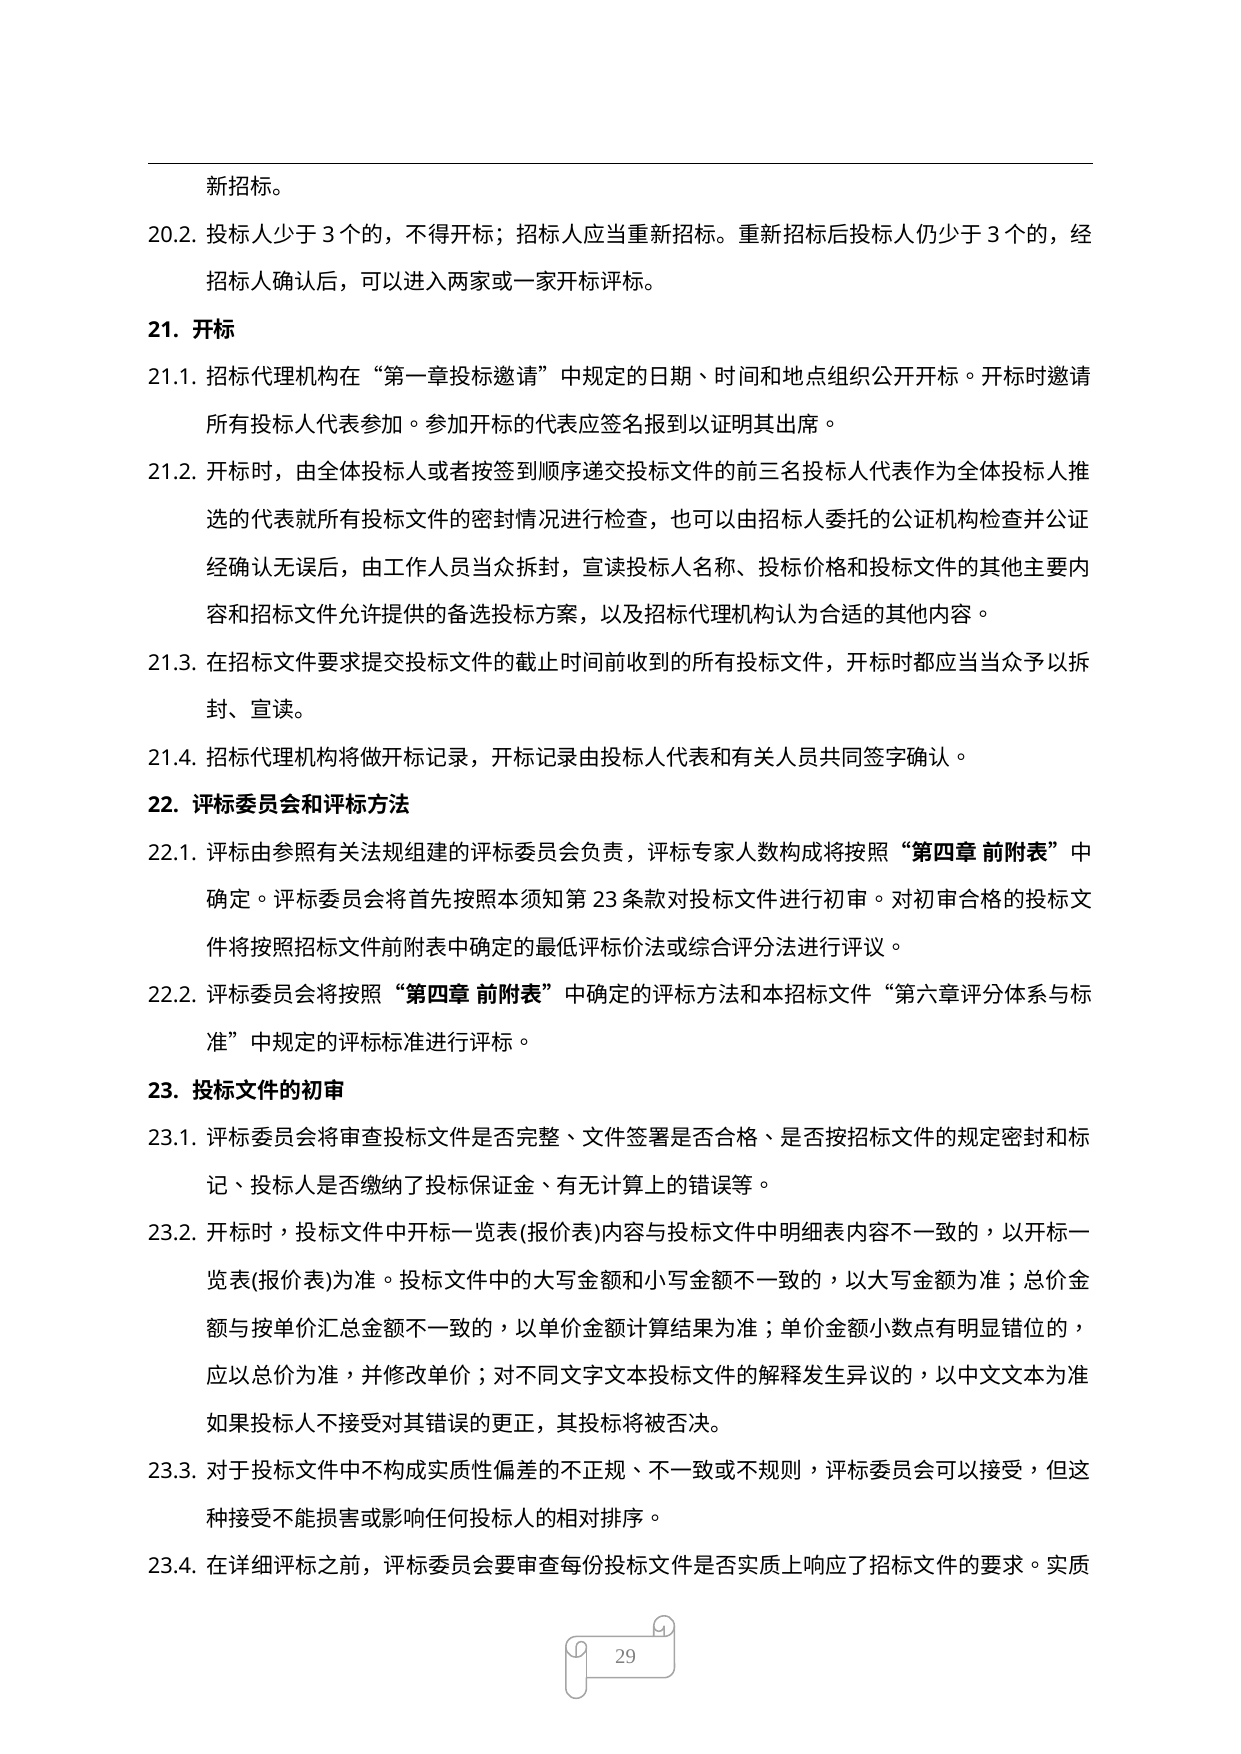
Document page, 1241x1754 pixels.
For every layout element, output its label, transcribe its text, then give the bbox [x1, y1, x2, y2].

list 开标 [148, 312, 1093, 343]
list 投标人少于3个的，不得开标；招标人应当重新招标。重新招标后投标人仍少于3个的，经招标人确认后，可以进入两家或一家开标评标。 [148, 217, 1093, 296]
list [148, 1548, 1093, 1580]
list 开标时，投标文件中开标一览表(报价表)内容与投标文件中明细表内容不一致的，以开标一览表(报价表)为准。投标文件中的大写金额和小写金额不一致的，以大写金额为准；总价金额与按单价汇总金额不一致的，以单价金额计算结果为准；单价金额小数点有明显错位的，应以总价为准，并修改单价；对不同文字文本投标文件的解释发生异议的，以中文文本为准。如果投标人不接受对其错误的更正，其投标将被否决。 [148, 1215, 1093, 1437]
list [148, 169, 1093, 201]
list 评标委员会和评标方法 [148, 787, 1093, 819]
list 招标代理机构在“第一章投标邀请”中规定的日期、时间和地点组织公开开标。开标时邀请所有投标人代表参加。参加开标的代表应签名报到以证明其出席。 [148, 359, 1093, 438]
list 评标由参照有关法规组建的评标委员会负责，评标专家人数构成将按照“第四章 前附表”中确定。评标委员会将首先按照本须知第23条款对投标文件进行初审。对初审合格的投标文件将按照招标文件前附表中确定的最低评标价法或综合评分法进行评议。 [148, 835, 1093, 962]
list 评标委员会将按照“第四章 前附表”中确定的评标方法和本招标文件“第六章评分体系与标准”中规定的评标标准进行评标。 [148, 977, 1093, 1057]
list 投标文件的初审 [148, 1073, 1093, 1104]
list 在招标文件要求提交投标文件的截止时间前收到的所有投标文件，开标时都应当当众予以拆封、宣读。 [148, 644, 1093, 724]
list 评标委员会将审查投标文件是否完整、文件签署是否合格、是否按招标文件的规定密封和标记、投标人是否缴纳了投标保证金、有无计算上的错误等。 [148, 1120, 1093, 1199]
list 对于投标文件中不构成实质性偏差的不正规、不一致或不规则，评标委员会可以接受，但这种接受不能损害或影响任何投标人的相对排序。 [148, 1453, 1093, 1532]
list 招标代理机构将做开标记录，开标记录由投标人代表和有关人员共同签字确认。 [148, 739, 1093, 771]
list 开标时，由全体投标人或者按签到顺序递交投标文件的前三名投标人代表作为全体投标人推选的代表就所有投标文件的密封情况进行检查，也可以由招标人委托的公证机构检查并公证；经确认无误后，由工作人员当众拆封，宣读投标人名称、投标价格和投标文件的其他主要内容和招标文件允许提供的备选投标方案，以及招标代理机构认为合适的其他内容。 [148, 454, 1093, 629]
